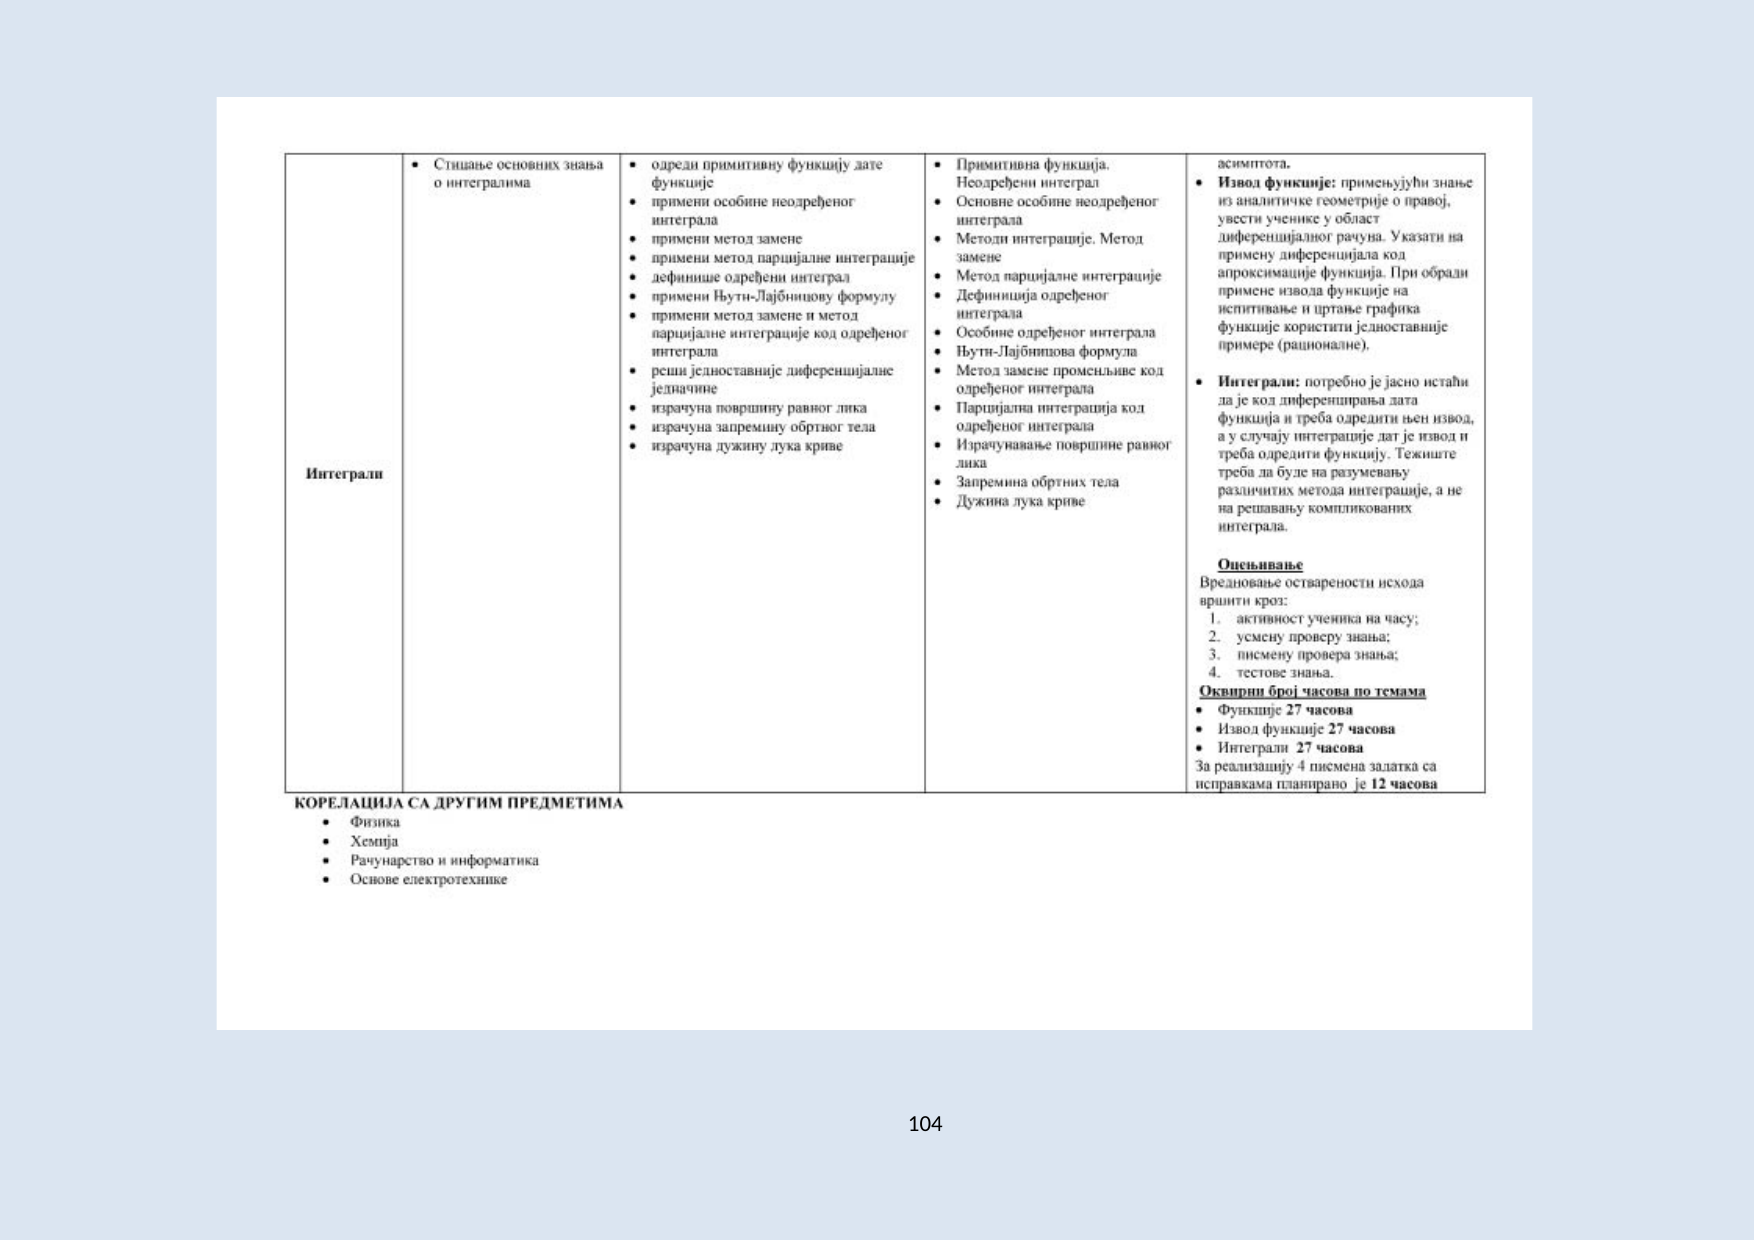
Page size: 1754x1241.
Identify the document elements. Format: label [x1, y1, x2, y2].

picture [216, 97, 1533, 1030]
